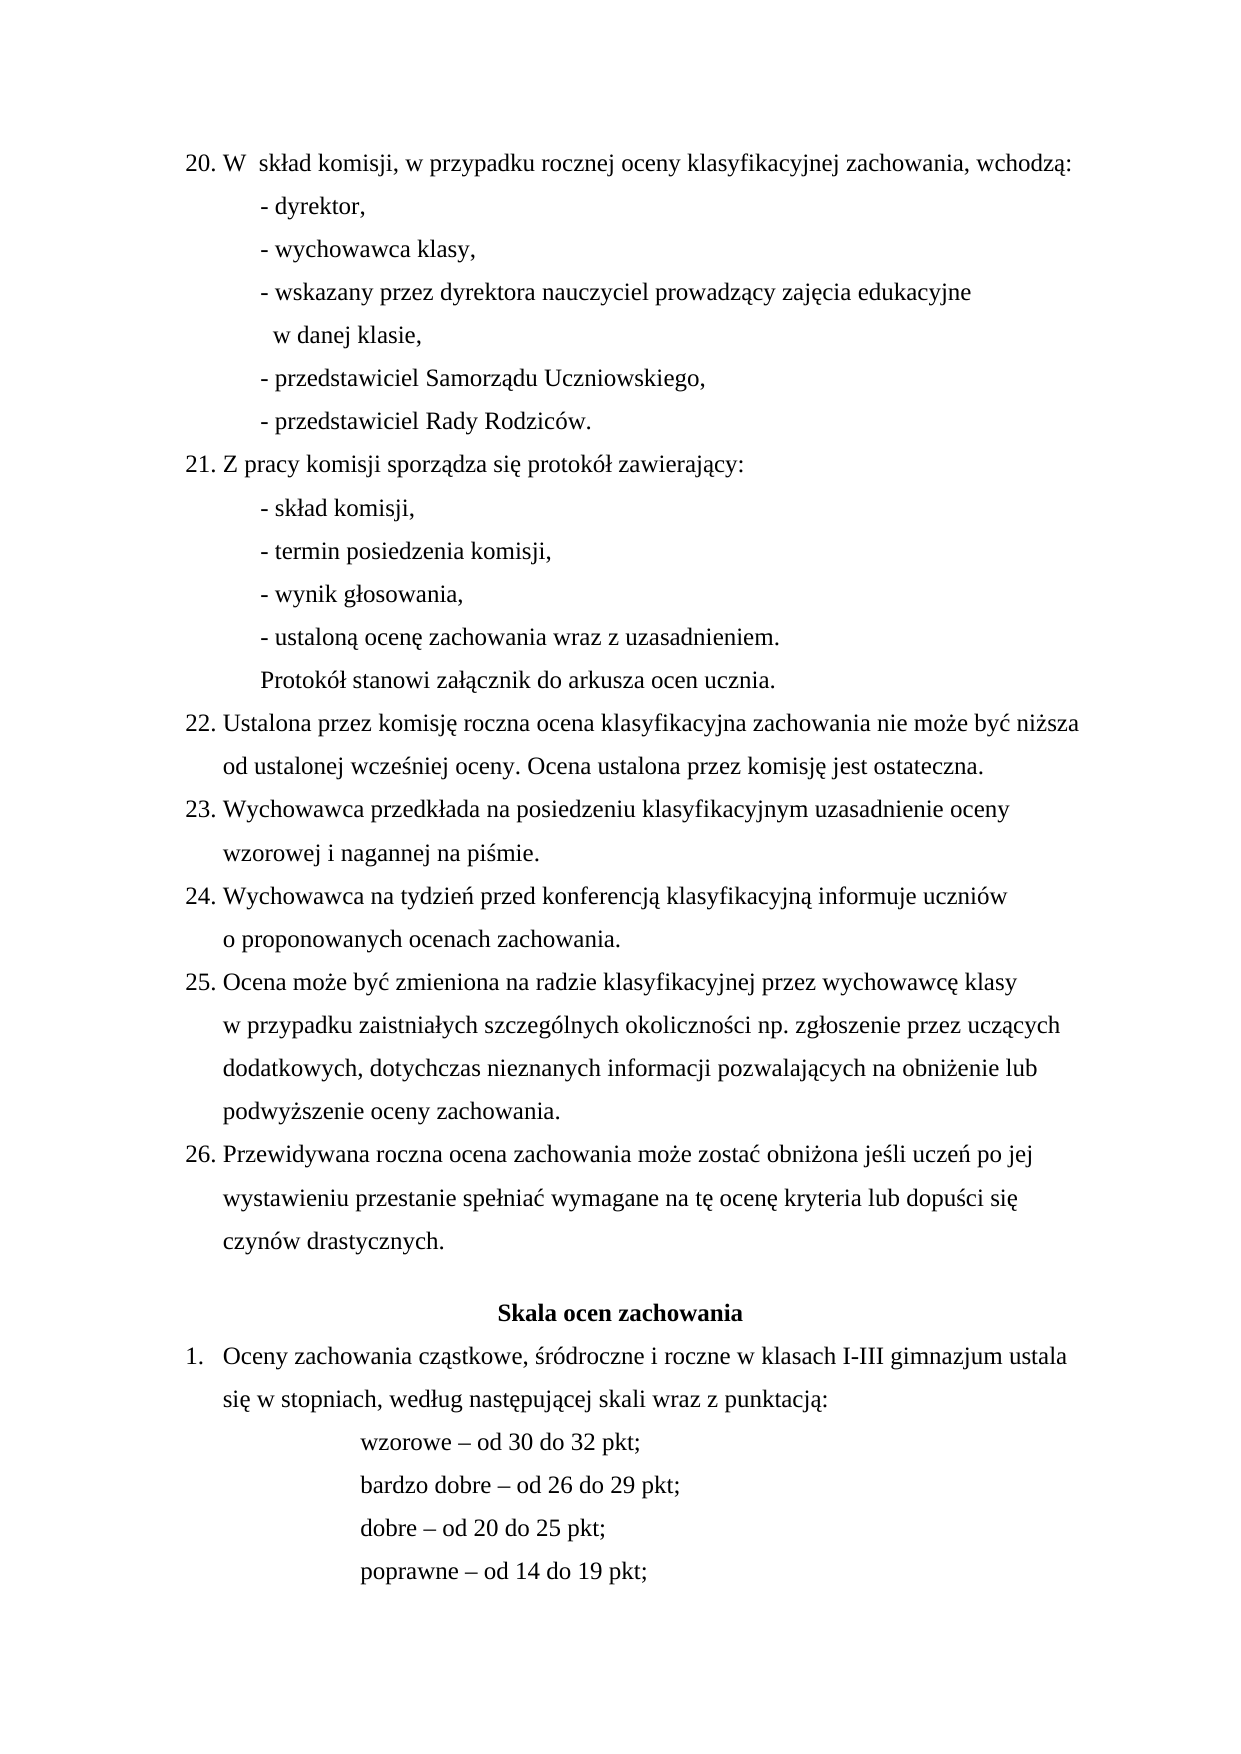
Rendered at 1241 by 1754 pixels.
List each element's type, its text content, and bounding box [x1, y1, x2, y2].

text - wskazany przez dyrektora nauczyciel prowadzący zajęcia edukacyjne [260, 277, 1093, 306]
list Ustalona przez komisję roczna ocena klasyfikacyjna zachowania nie może być niższa od ustalonej wcześniej oceny. Ocena ustalona przez komisję jest ostateczna. [185, 708, 1093, 780]
text - przedstawiciel Samorządu Uczniowskiego, [260, 363, 1093, 392]
text Protokół stanowi załącznik do arkusza ocen ucznia. [260, 665, 1093, 694]
list Z pracy komisji sporządza się protokół zawierający: [185, 449, 1093, 478]
list Ocena może być zmieniona na radzie klasyfikacyjnej przez wychowawcę klasy w przypadku zaistniałych szczególnych okoliczności np. zgłoszenie przez uczących dodatkowych, dotychczas nieznanych informacji pozwalających na obniżenie lub podwyższenie oceny zachowania. [185, 967, 1093, 1125]
list Wychowawca przedkłada na posiedzeniu klasyfikacyjnym uzasadnienie oceny wzorowej i nagannej na piśmie. [185, 794, 1093, 866]
text - dyrektor, [260, 191, 1093, 219]
text wzorowe – od 30 do 32 pkt; [354, 1427, 1093, 1456]
text - wynik głosowania, [260, 579, 1093, 608]
text w danej klasie, [260, 320, 1093, 349]
text - skład komisji, [260, 493, 1093, 521]
text - przedstawiciel Rady Rodziców. [260, 406, 1093, 435]
text - wychowawca klasy, [260, 234, 1093, 263]
list Wychowawca na tydzień przed konferencją klasyfikacyjną informuje uczniów o proponowanych ocenach zachowania. [185, 881, 1093, 953]
list Przewidywana roczna ocena zachowania może zostać obniżona jeśli uczeń po jej wystawieniu przestanie spełniać wymagane na tę ocenę kryteria lub dopuści się czynów drastycznych. [185, 1139, 1093, 1254]
text poprawne – od 14 do 19 pkt; [148, 1556, 1093, 1585]
list W skład komisji, w przypadku rocznej oceny klasyfikacyjnej zachowania, wchodzą: [185, 148, 1093, 176]
text - termin posiedzenia komisji, [260, 536, 1093, 564]
text dobre – od 20 do 25 pkt; [148, 1513, 1093, 1542]
text bardzo dobre – od 26 do 29 pkt; [148, 1470, 1093, 1499]
text Skala ocen zachowania [148, 1298, 1093, 1326]
list Oceny zachowania cząstkowe, śródroczne i roczne w klasach I-III gimnazjum ustala się w stopniach, według następującej skali wraz z punktacją: [185, 1341, 1093, 1413]
text - ustaloną ocenę zachowania wraz z uzasadnieniem. [260, 622, 1093, 651]
